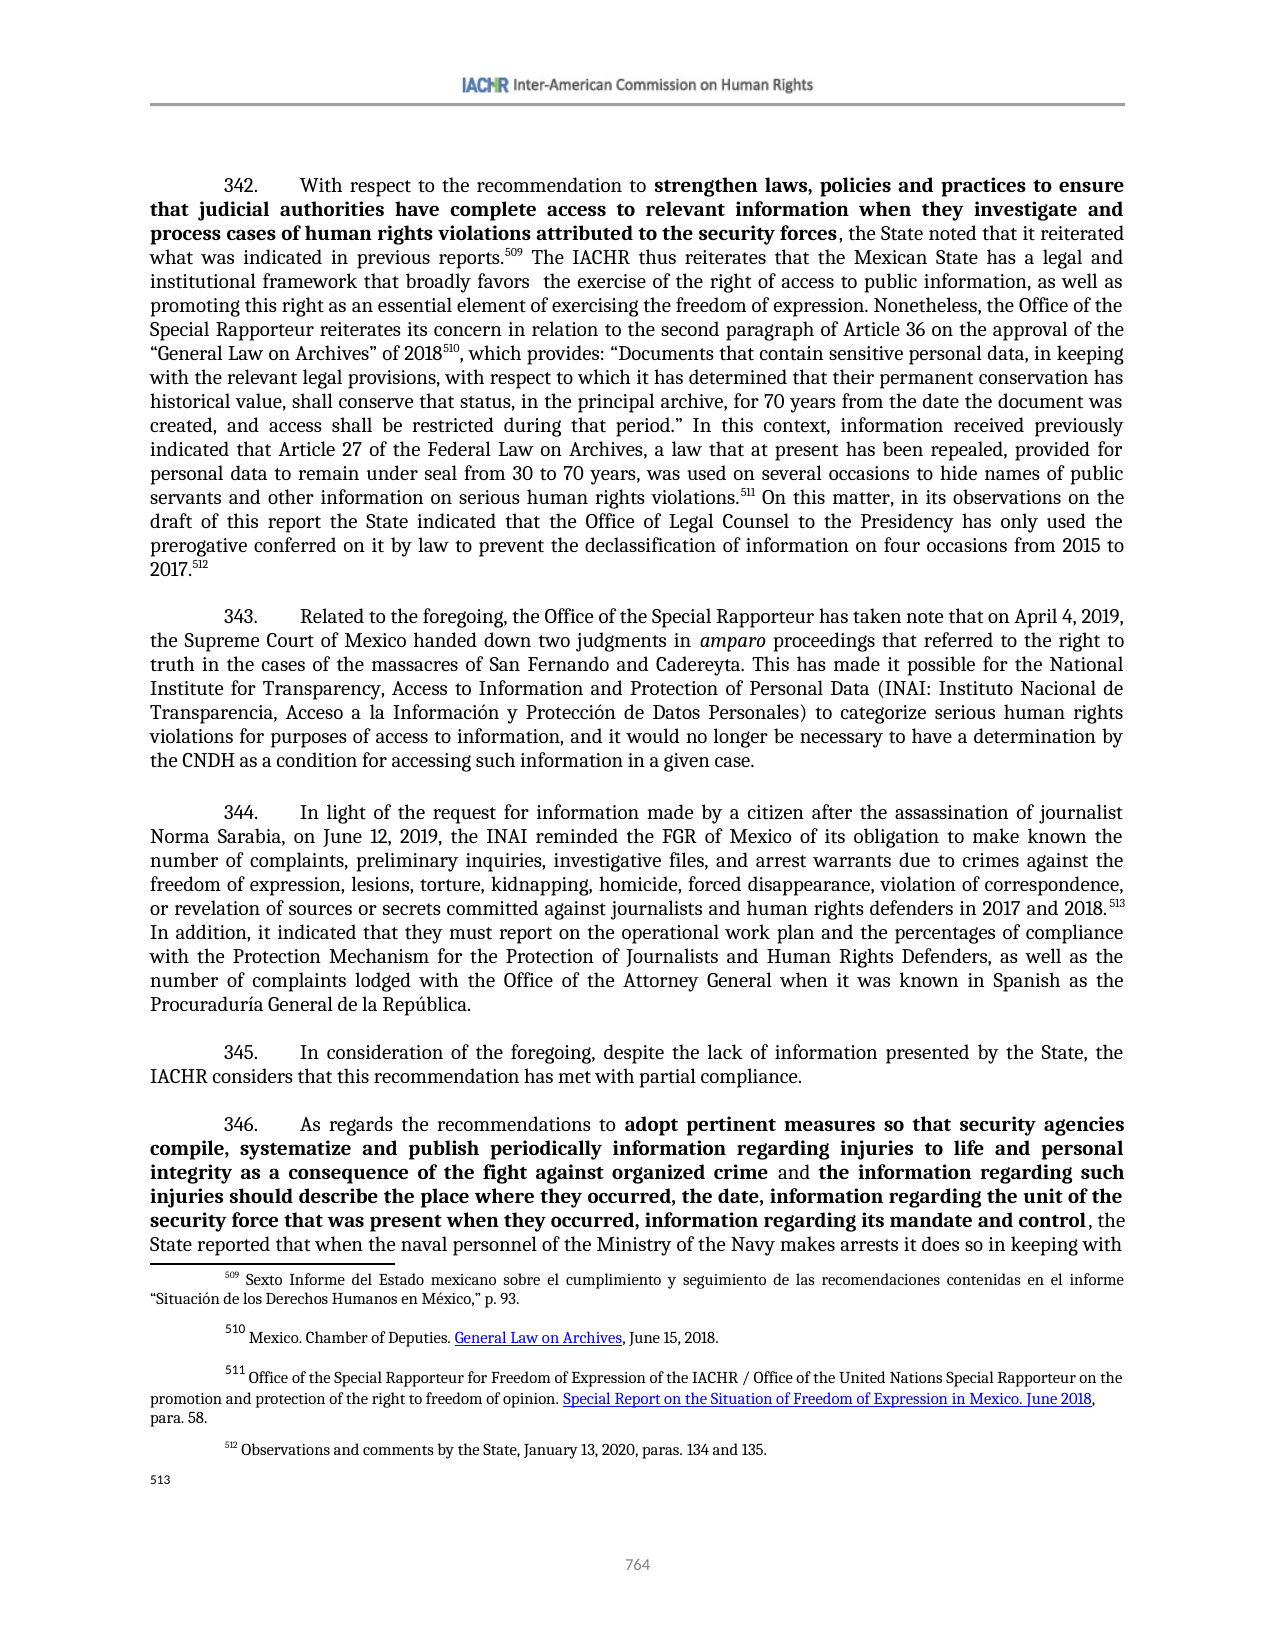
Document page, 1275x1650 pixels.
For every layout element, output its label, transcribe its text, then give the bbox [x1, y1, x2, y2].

list Related to the foregoing, the Office of the Special Rapporteur has taken note that on April 4, 2019, the Supreme Court of Mexico handed down two judgments in amparo proceedings that referred to the right to truth in the cases of the massacres of San Fernando and Cadereyta. This has made it possible for the National Institute for Transparency, Access to Information and Protection of Personal Data (INAI: Instituto Nacional de Transparencia, Acceso a la Información y Protección de Datos Personales) to categorize serious human rights violations for purposes of access to information, and it would no longer be necessary to have a determination by the CNDH as a condition for accessing such information in a given case. [150, 605, 1125, 773]
picture [450, 75, 825, 95]
list In light of the request for information made by a citizen after the assassination of journalist Norma Sarabia, on June 12, 2019, the INAI reminded the FGR of Mexico of its obligation to make known the number of complaints, preliminary inquiries, investigative files, and arrest warrants due to crimes against the freedom of expression, lesions, torture, kidnapping, homicide, forced disappearance, violation of correspondence, or revelation of sources or secrets committed against journalists and human rights defenders in 2017 and 2018. In addition, it indicated that they must report on the operational work plan and the percentages of compliance with the Protection Mechanism for the Protection of Journalists and Human Rights Defenders, as well as the number of complaints lodged with the Office of the Attorney General when it was known in Spanish as the Procuraduría General de la República. [150, 801, 1125, 1017]
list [150, 1112, 1125, 1256]
list In consideration of the foregoing, despite the lack of information presented by the State, the IACHR considers that this recommendation has met with partial compliance. [150, 1041, 1125, 1088]
list With respect to the recommendation to strengthen laws, policies and practices to ensure that judicial authorities have complete access to relevant information when they investigate and process cases of human rights violations attributed to the security forces, the State noted that it reiterated what was indicated in previous reports. The IACHR thus reiterates that the Mexican State has a legal and institutional framework that broadly favors the exercise of the right of access to public information, as well as promoting this right as an essential element of exercising the freedom of expression. Nonetheless, the Office of the Special Rapporteur reiterates its concern in relation to the second paragraph of Article 36 on the approval of the “General Law on Archives” of 2018, which provides: “Documents that contain sensitive personal data, in keeping with the relevant legal provisions, with respect to which it has determined that their permanent conservation has historical value, shall conserve that status, in the principal archive, for 70 years from the date the document was created, and access shall be restricted during that period.” In this context, information received previously indicated that Article 27 of the Federal Law on Archives, a law that at present has been repealed, provided for personal data to remain under seal from 30 to 70 years, was used on several occasions to hide names of public servants and other information on serious human rights violations. On this matter, in its observations on the draft of this report the State indicated that the Office of Legal Counsel to the Presidency has only used the prerogative conferred on it by law to prevent the declassification of information on four occasions from 2015 to 2017. [150, 174, 1125, 581]
